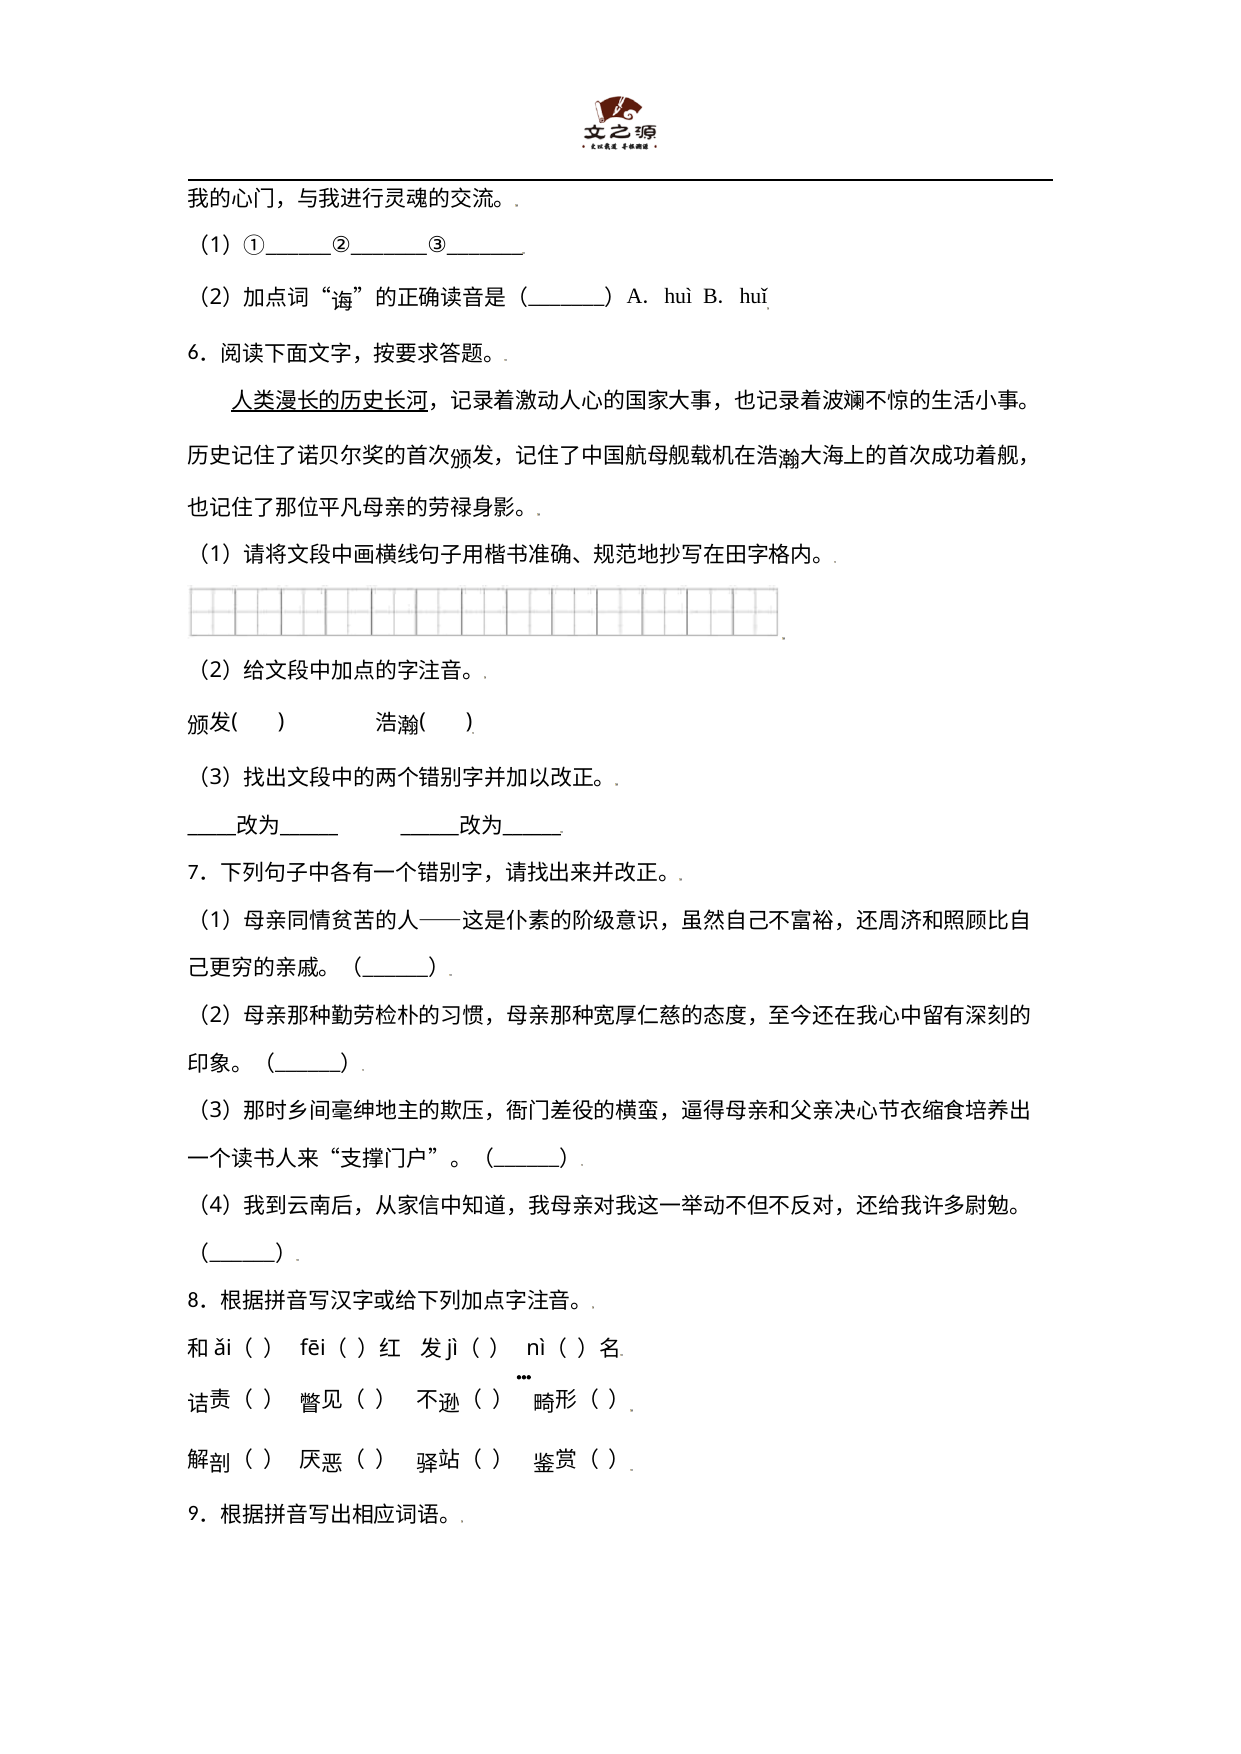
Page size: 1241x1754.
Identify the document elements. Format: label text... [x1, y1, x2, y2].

text 和ǎi（ ） fēi（ ）红 发jì（ ） nì（ ）名 [187, 1331, 1053, 1362]
text （2）加点词“诲”的正确读音是（_______）A．huì B．huǐ [187, 276, 1053, 316]
text （2）给文段中加点的字注音。 [187, 653, 1053, 685]
text 颁发( ) 浩瀚( ) [187, 701, 1053, 740]
text 7．下列句子中各有一个错别字，请找出来并改正。 [187, 855, 1053, 887]
text （1）母亲同情贫苦的人——这是仆素的阶级意识，虽然自己不富裕，还周济和照顾比自己更穷的亲戚。（______） [187, 903, 1053, 982]
text 人类漫长的历史长河，记录着激动人心的国家大事，也记录着波斓不惊的生活小事。历史记住了诺贝尔奖的首次颁发，记住了中国航母舰载机在浩瀚大海上的首次成功着舰，也记住了那位平凡母亲的劳禄身影。 [187, 383, 1053, 522]
text 解剖（ ） 厌恶（ ） 驿站（ ） 鉴赏（ ） [187, 1438, 1053, 1477]
text _____改为______ ______改为______ [187, 808, 1053, 839]
picture [543, 73, 698, 178]
text 9．根据拼音写出相应词语。 [187, 1497, 1053, 1529]
text （3）找出文段中的两个错别字并加以改正。 [187, 760, 1053, 792]
text （1）①______②_______③_______ [187, 228, 1053, 260]
text 8．根据拼音写汉字或给下列加点字注音。 [187, 1283, 1053, 1315]
text （4）我到云南后，从家信中知道，我母亲对我这一举动不但不反对，还给我许多尉勉。（______） [187, 1188, 1053, 1267]
text （1）请将文段中画横线句子用楷书准确、规范地抄写在田字格内。 [187, 537, 1053, 569]
text 6．阅读下面文字，按要求答题。 [187, 336, 1053, 367]
text 诘责（ ） 瞥见（ ） 不逊（ ） 畸形（ ） [187, 1378, 1053, 1418]
picture [187, 585, 785, 640]
text （3）那时乡间毫绅地主的欺压，衙门差役的横蛮，逼得母亲和父亲决心节衣缩食培养出一个读书人来“支撑门户”。（______） [187, 1093, 1053, 1172]
text （2）母亲那种勤劳检朴的习惯，母亲那种宽厚仁慈的态度，至今还在我心中留有深刻的印象。（______） [187, 998, 1053, 1077]
